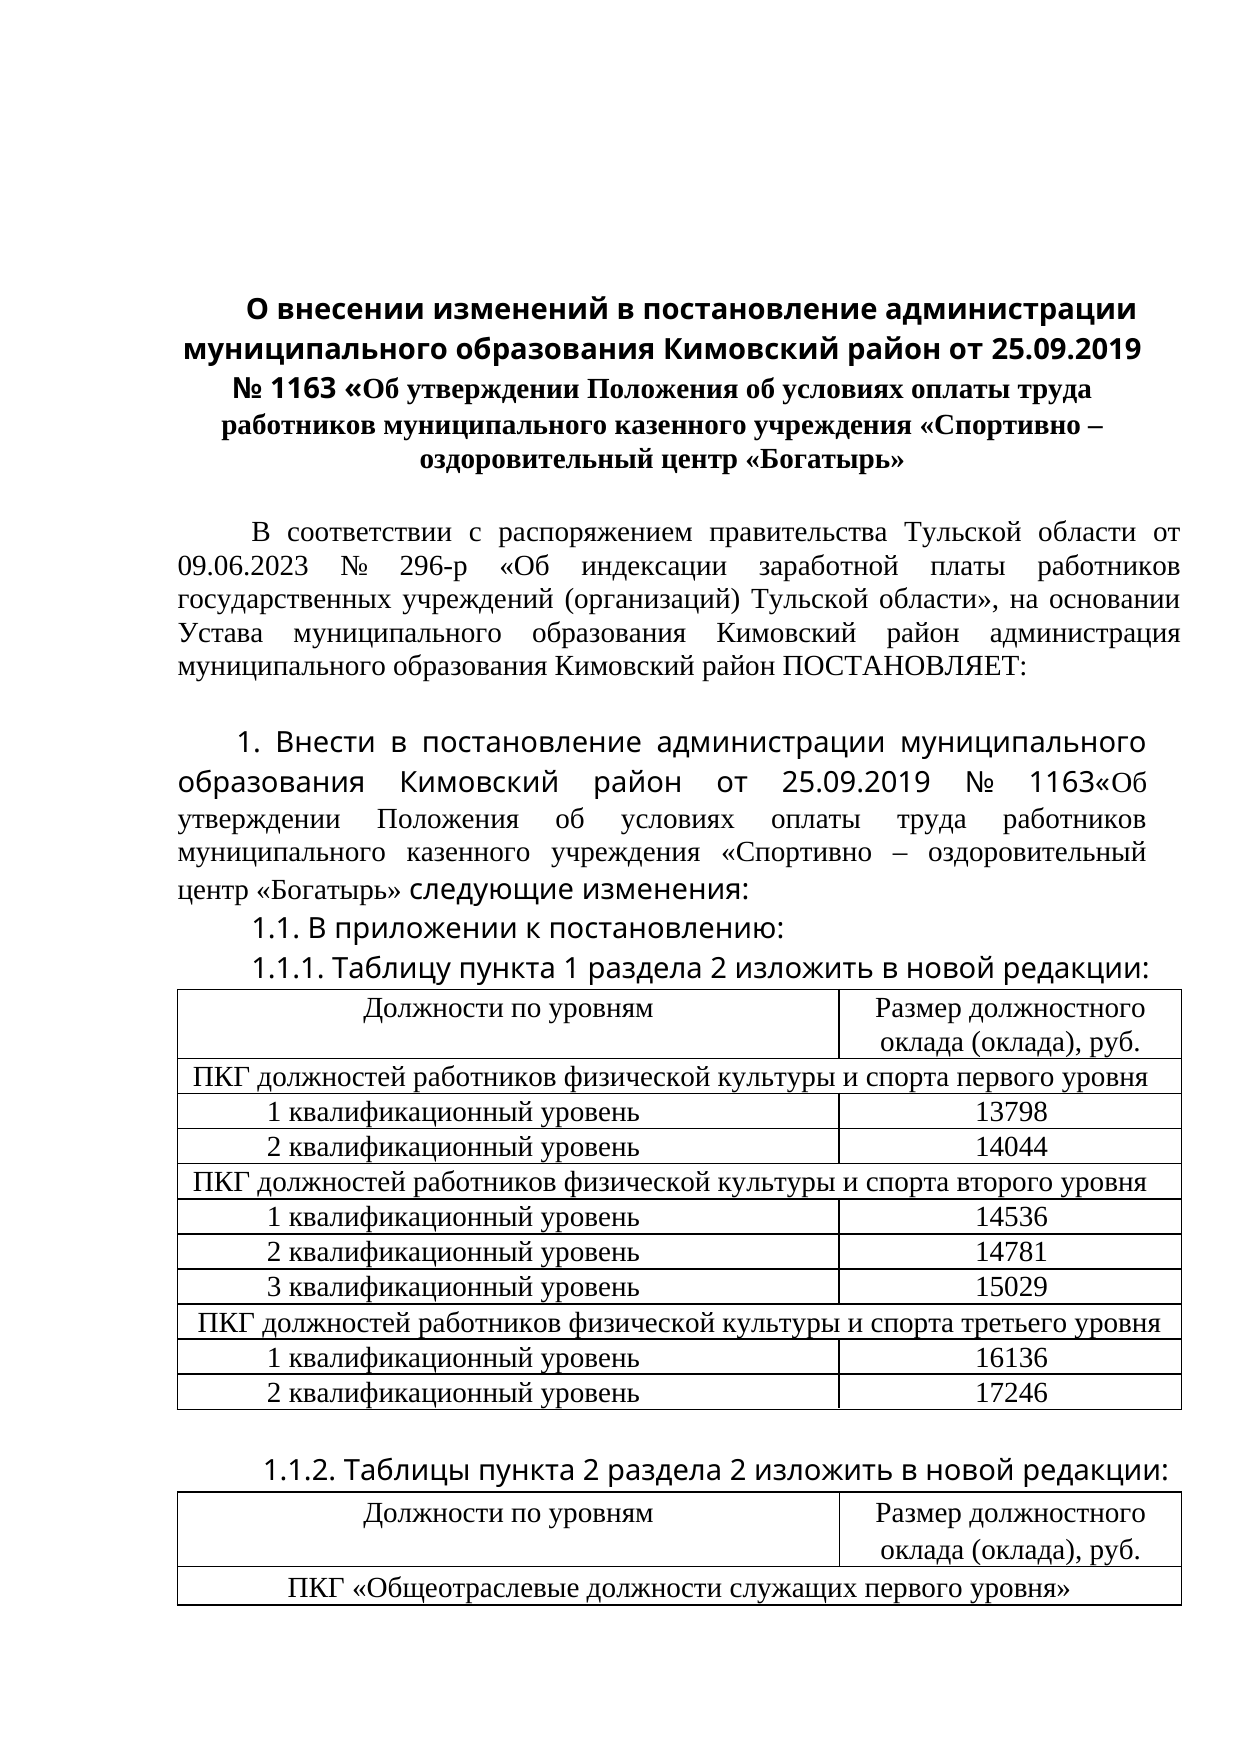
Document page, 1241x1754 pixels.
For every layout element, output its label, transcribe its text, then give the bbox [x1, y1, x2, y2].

table_cell 1 квалификационный уровень [178, 1200, 838, 1233]
text В соответствии с распоряжением правительства Тульской области от 09.06.2023 № 296-р «Об индексации заработной платы работников государственных учреждений (организаций) Тульской области», на основании Устава муниципального образования Кимовский район администрация муниципального образования Кимовский район ПОСТАНОВЛЯЕТ: [177, 514, 1181, 682]
table_cell 14044 [840, 1129, 1181, 1163]
text О внесении изменений в постановление администрации муниципального образования Кимовский район от 25.09.2019 № 1163 «Об утверждении Положения об условиях оплаты труда работников муниципального казенного учреждения «Спортивно – оздоровительный центр «Богатырь» [177, 288, 1147, 474]
table_cell 2 квалификационный уровень [178, 1375, 838, 1408]
table_cell ПКГ «Общеотраслевые должности служащих первого уровня» [178, 1567, 1181, 1604]
table_cell 13798 [840, 1094, 1181, 1128]
table_cell ПКГ должностей работников физической культуры и спорта первого уровня [178, 1059, 1181, 1092]
table_cell ПКГ должностей работников физической культуры и спорта второго уровня [178, 1164, 1181, 1198]
table_cell Размер должностного оклада (оклада), руб. [840, 1493, 1181, 1566]
text 1.1. В приложении к постановлению: [177, 908, 1181, 947]
table_cell 1 квалификационный уровень [178, 1340, 838, 1373]
table_cell Размер должностного оклада (оклада), руб. [840, 990, 1181, 1057]
table_cell Должности по уровням [178, 990, 838, 1057]
table_cell 15029 [840, 1270, 1181, 1303]
text 1. Внести в постановление администрации муниципального образования Кимовский район от 25.09.2019 № 1163«Об утверждении Положения об условиях оплаты труда работников муниципального казенного учреждения «Спортивно – оздоровительный центр «Богатырь» следующие изменения: [177, 722, 1147, 908]
text 1.1.1. Таблицу пункта 1 раздела 2 изложить в новой редакции: [177, 947, 1181, 987]
table_cell Должности по уровням [178, 1493, 839, 1566]
table_cell 3 квалификационный уровень [178, 1270, 838, 1303]
table_cell 14536 [840, 1200, 1181, 1233]
table_cell ПКГ должностей работников физической культуры и спорта третьего уровня [178, 1305, 1181, 1338]
table_cell 1 квалификационный уровень [178, 1094, 838, 1128]
table_cell 16136 [840, 1340, 1181, 1373]
table_cell 14781 [840, 1235, 1181, 1268]
table_cell 2 квалификационный уровень [178, 1235, 838, 1268]
table_cell 17246 [840, 1375, 1181, 1408]
text 1.1.2. Таблицы пункта 2 раздела 2 изложить в новой редакции: [177, 1450, 1181, 1489]
table_cell 2 квалификационный уровень [178, 1129, 838, 1163]
